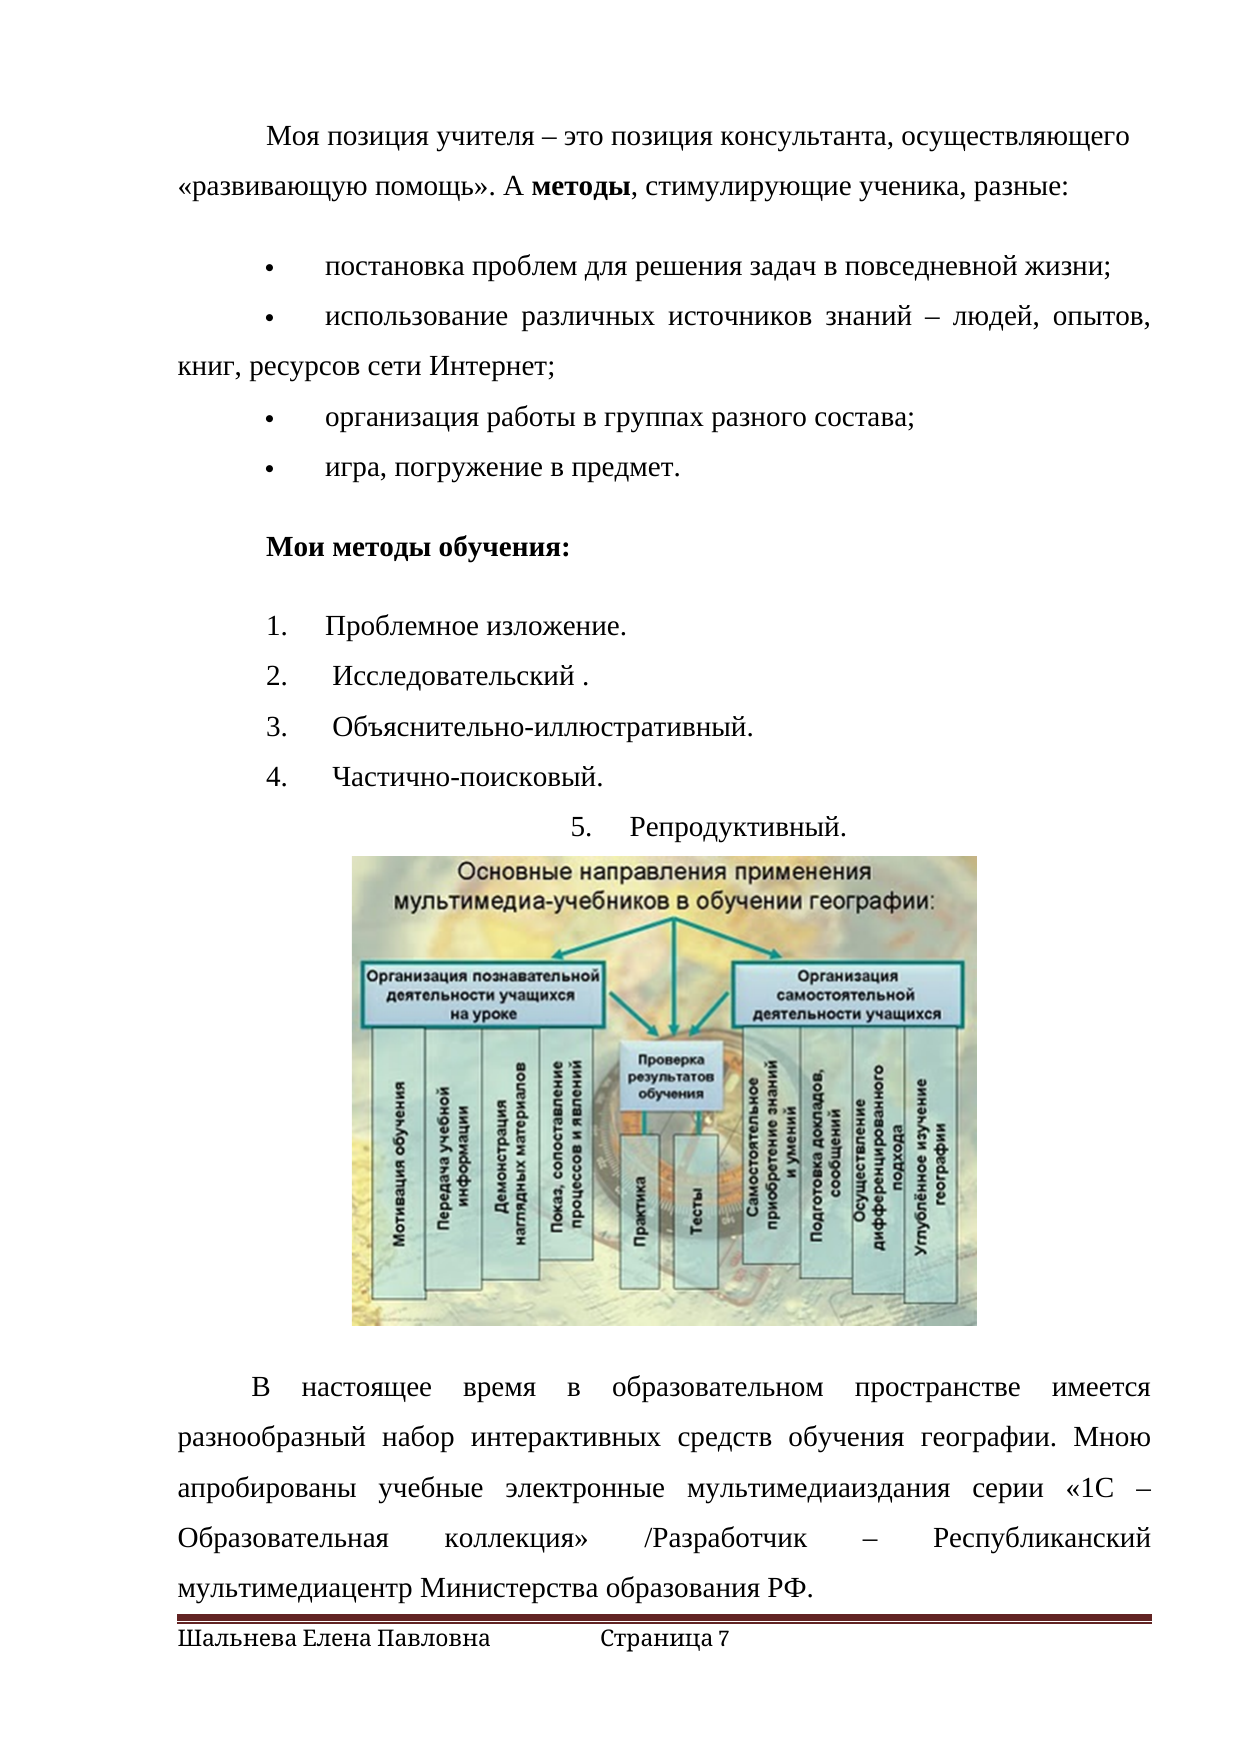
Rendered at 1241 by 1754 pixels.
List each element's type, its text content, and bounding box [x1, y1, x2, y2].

list использование различных источников знаний – людей, опытов, книг, ресурсов сети Интернет; [177, 298, 1152, 382]
text Мои методы обучения: [177, 529, 1152, 562]
list Проблемное изложение. [177, 608, 1152, 642]
text Моя позиция учителя – это позиция консультанта, осуществляющего «развивающую помощь». А методы, стимулирующие ученика, разные: [177, 118, 1152, 202]
text В настоящее время в образовательном пространстве имеется разнообразный набор интерактивных средств обучения географии. Мною апробированы учебные электронные мультимедиаиздания серии «1С – Образовательная коллекция» /Разработчик – Республиканский мультимедиацентр Министерства образования РФ. [177, 1369, 1152, 1604]
picture [351, 856, 977, 1326]
list Исследовательский . [177, 658, 1152, 692]
list организация работы в группах разного состава; [177, 399, 1152, 432]
list Объяснительно-иллюстративный. [177, 709, 1152, 742]
list постановка проблем для решения задач в повседневной жизни; [177, 248, 1152, 281]
list Частично-поисковый. [177, 759, 1152, 793]
list игра, погружение в предмет. [177, 449, 1152, 483]
